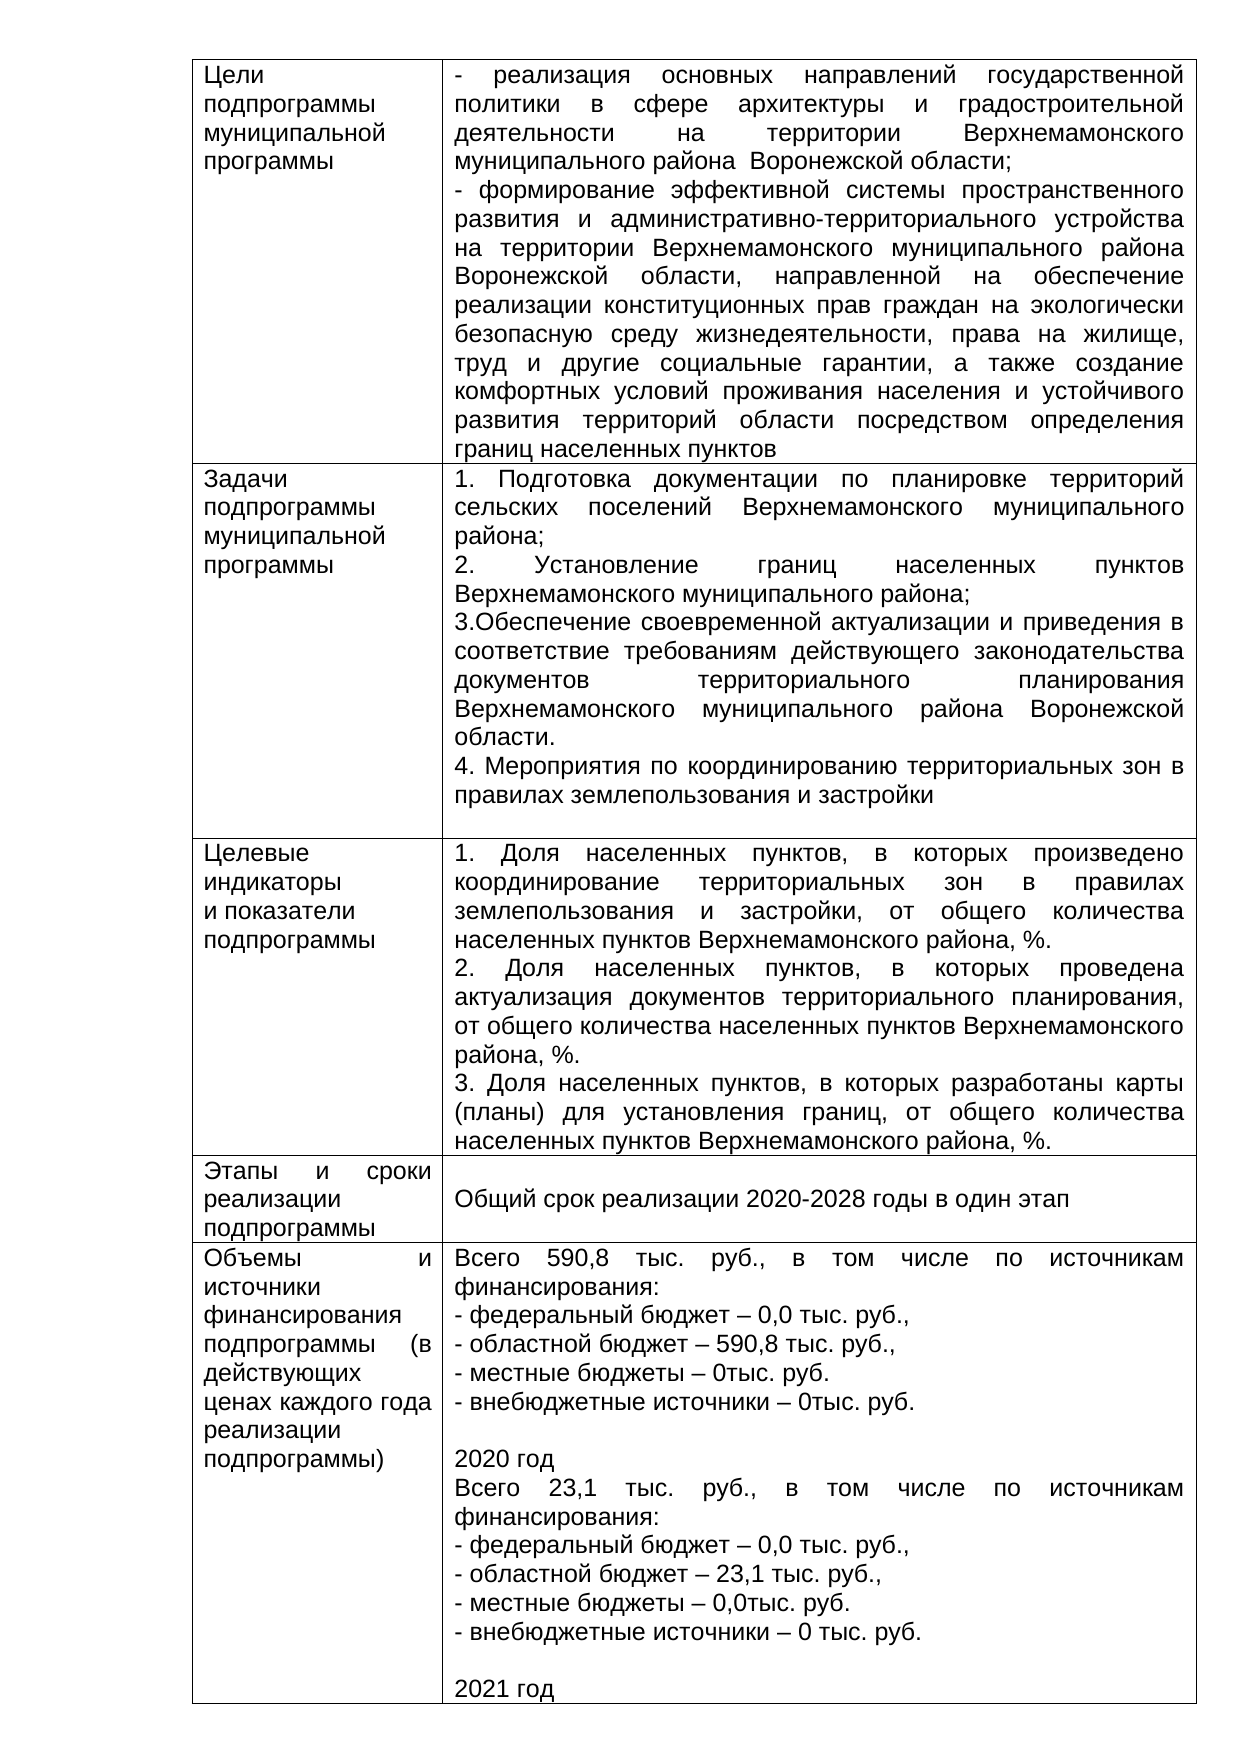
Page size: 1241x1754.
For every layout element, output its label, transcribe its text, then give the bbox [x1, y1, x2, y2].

table_cell Задачи подпрограммы муниципальной программы [193, 464, 442, 837]
table_cell - реализация основных направлений государственной политики в сфере архитектуры и градостроительной деятельности на территории Верхнемамонского муниципального района Воронежской области; - формирование эффективной системы пространственного развития и административно-территориального устройства на территории Верхнемамонского муниципального района Воронежской области, направленной на обеспечение реализации конституционных прав граждан на экологически безопасную среду жизнедеятельности, права на жилище, труд и другие социальные гарантии, а также создание комфортных условий проживания населения и устойчивого развития территорий области посредством определения границ населенных пунктов [443, 60, 1196, 463]
table_cell Цели подпрограммы муниципальной программы [193, 60, 442, 463]
table_cell 1. Подготовка документации по планировке территорий сельских поселений Верхнемамонского муниципального района; 2. Установление границ населенных пунктов Верхнемамонского муниципального района; 3.Обеспечение своевременной актуализации и приведения в соответствие требованиям действующего законодательства документов территориального планирования Верхнемамонского муниципального района Воронежской области. 4. Мероприятия по координированию территориальных зон в правилах землепользования и застройки [443, 464, 1196, 837]
table_cell Этапы и сроки реализации подпрограммы [193, 1156, 442, 1242]
table_cell Целевые индикаторы и показатели подпрограммы [193, 839, 442, 1155]
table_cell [193, 1243, 442, 1703]
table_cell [443, 1243, 1196, 1703]
table_cell Общий срок реализации 2020-2028 годы в один этап [443, 1156, 1196, 1242]
table_cell 1. Доля населенных пунктов, в которых произведено координирование территориальных зон в правилах землепользования и застройки, от общего количества населенных пунктов Верхнемамонского района, %. 2. Доля населенных пунктов, в которых проведена актуализация документов территориального планирования, от общего количества населенных пунктов Верхнемамонского района, %. 3. Доля населенных пунктов, в которых разработаны карты (планы) для установления границ, от общего количества населенных пунктов Верхнемамонского района, %. [443, 839, 1196, 1155]
